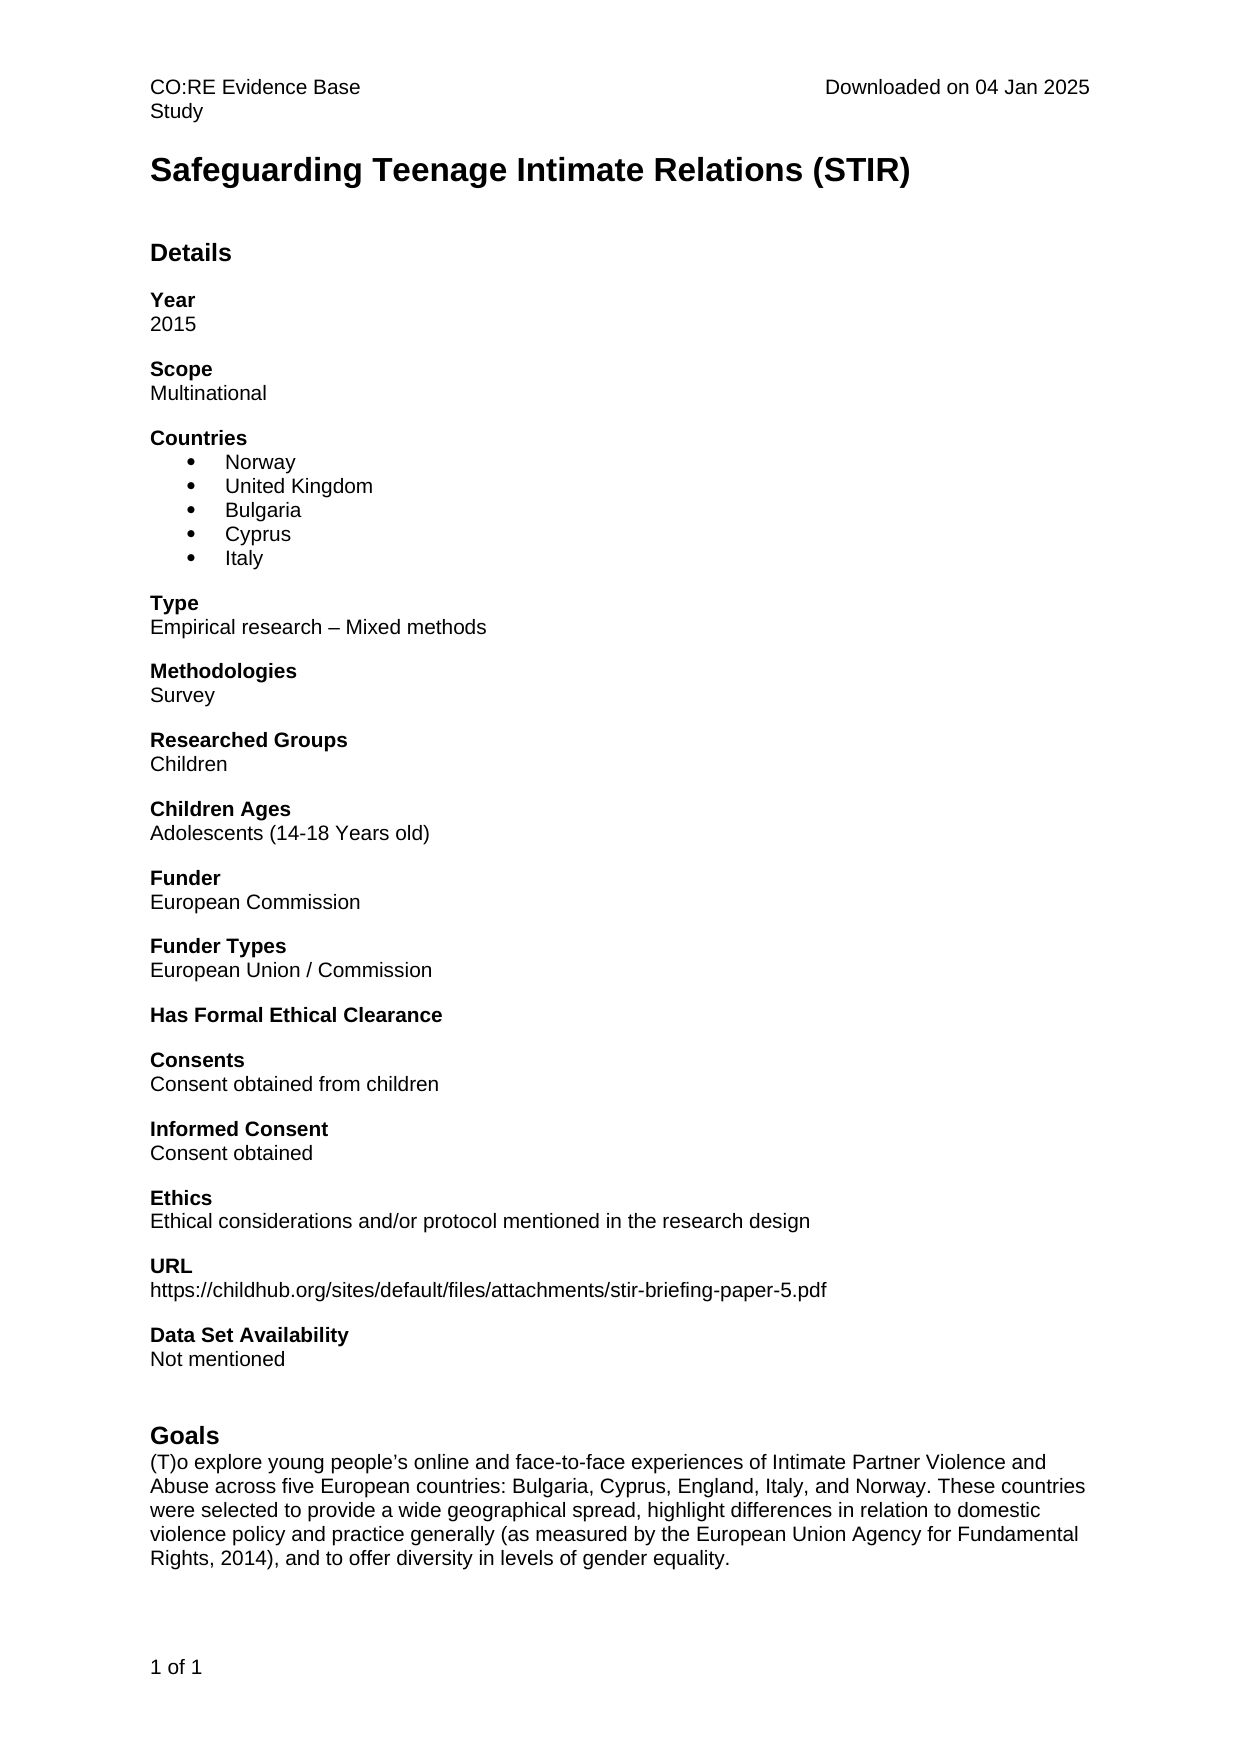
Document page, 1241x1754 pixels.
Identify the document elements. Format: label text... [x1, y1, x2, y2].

list United Kingdom [187, 473, 1090, 498]
text Consent obtained from children [150, 1072, 1090, 1096]
subtitle Goals [150, 1421, 1090, 1449]
subtitle Children Ages [150, 797, 1090, 821]
subtitle Scope [150, 357, 1090, 381]
subtitle Type [150, 591, 1090, 614]
list Norway [187, 449, 1090, 473]
text Consent obtained [150, 1141, 1090, 1164]
subtitle Has Formal Ethical Clearance [150, 1003, 1090, 1027]
text 2015 [150, 312, 1090, 336]
text Adolescents (14-18 Years old) [150, 821, 1090, 845]
text (T)o explore young people’s online and face-to-face experiences of Intimate Partner Violence and Abuse across five European countries: Bulgaria, Cyprus, England, Italy, and Norway. These countries were selected to provide a wide geographical spread, highlight differences in relation to domestic violence policy and practice generally (as measured by the European Union Agency for Fundamental Rights, 2014), and to offer diversity in levels of gender equality. [150, 1449, 1090, 1569]
subtitle Researched Groups [150, 728, 1090, 752]
subtitle Consents [150, 1048, 1090, 1072]
subtitle Details [150, 238, 1090, 267]
subtitle Funder Types [150, 934, 1090, 958]
text Not mentioned [150, 1347, 1090, 1371]
text European Union / Commission [150, 958, 1090, 982]
subtitle Year [150, 288, 1090, 312]
list Bulgaria [187, 498, 1090, 522]
text European Commission [150, 889, 1090, 913]
subtitle Data Set Availability [150, 1323, 1090, 1347]
text Survey [150, 683, 1090, 707]
title Safeguarding Teenage Intimate Relations (STIR) [150, 150, 1090, 188]
subtitle Funder [150, 866, 1090, 889]
text https://childhub.org/sites/default/files/attachments/stir-briefing-paper-5.pdf [150, 1278, 1090, 1302]
text Ethical considerations and/or protocol mentioned in the research design [150, 1209, 1090, 1233]
text Children [150, 752, 1090, 776]
subtitle Informed Consent [150, 1117, 1090, 1141]
subtitle URL [150, 1254, 1090, 1278]
subtitle Countries [150, 426, 1090, 449]
text Multinational [150, 381, 1090, 405]
list Cyprus [187, 522, 1090, 546]
list Italy [187, 546, 1090, 570]
subtitle Ethics [150, 1185, 1090, 1209]
text Empirical research – Mixed methods [150, 614, 1090, 638]
subtitle Methodologies [150, 659, 1090, 683]
